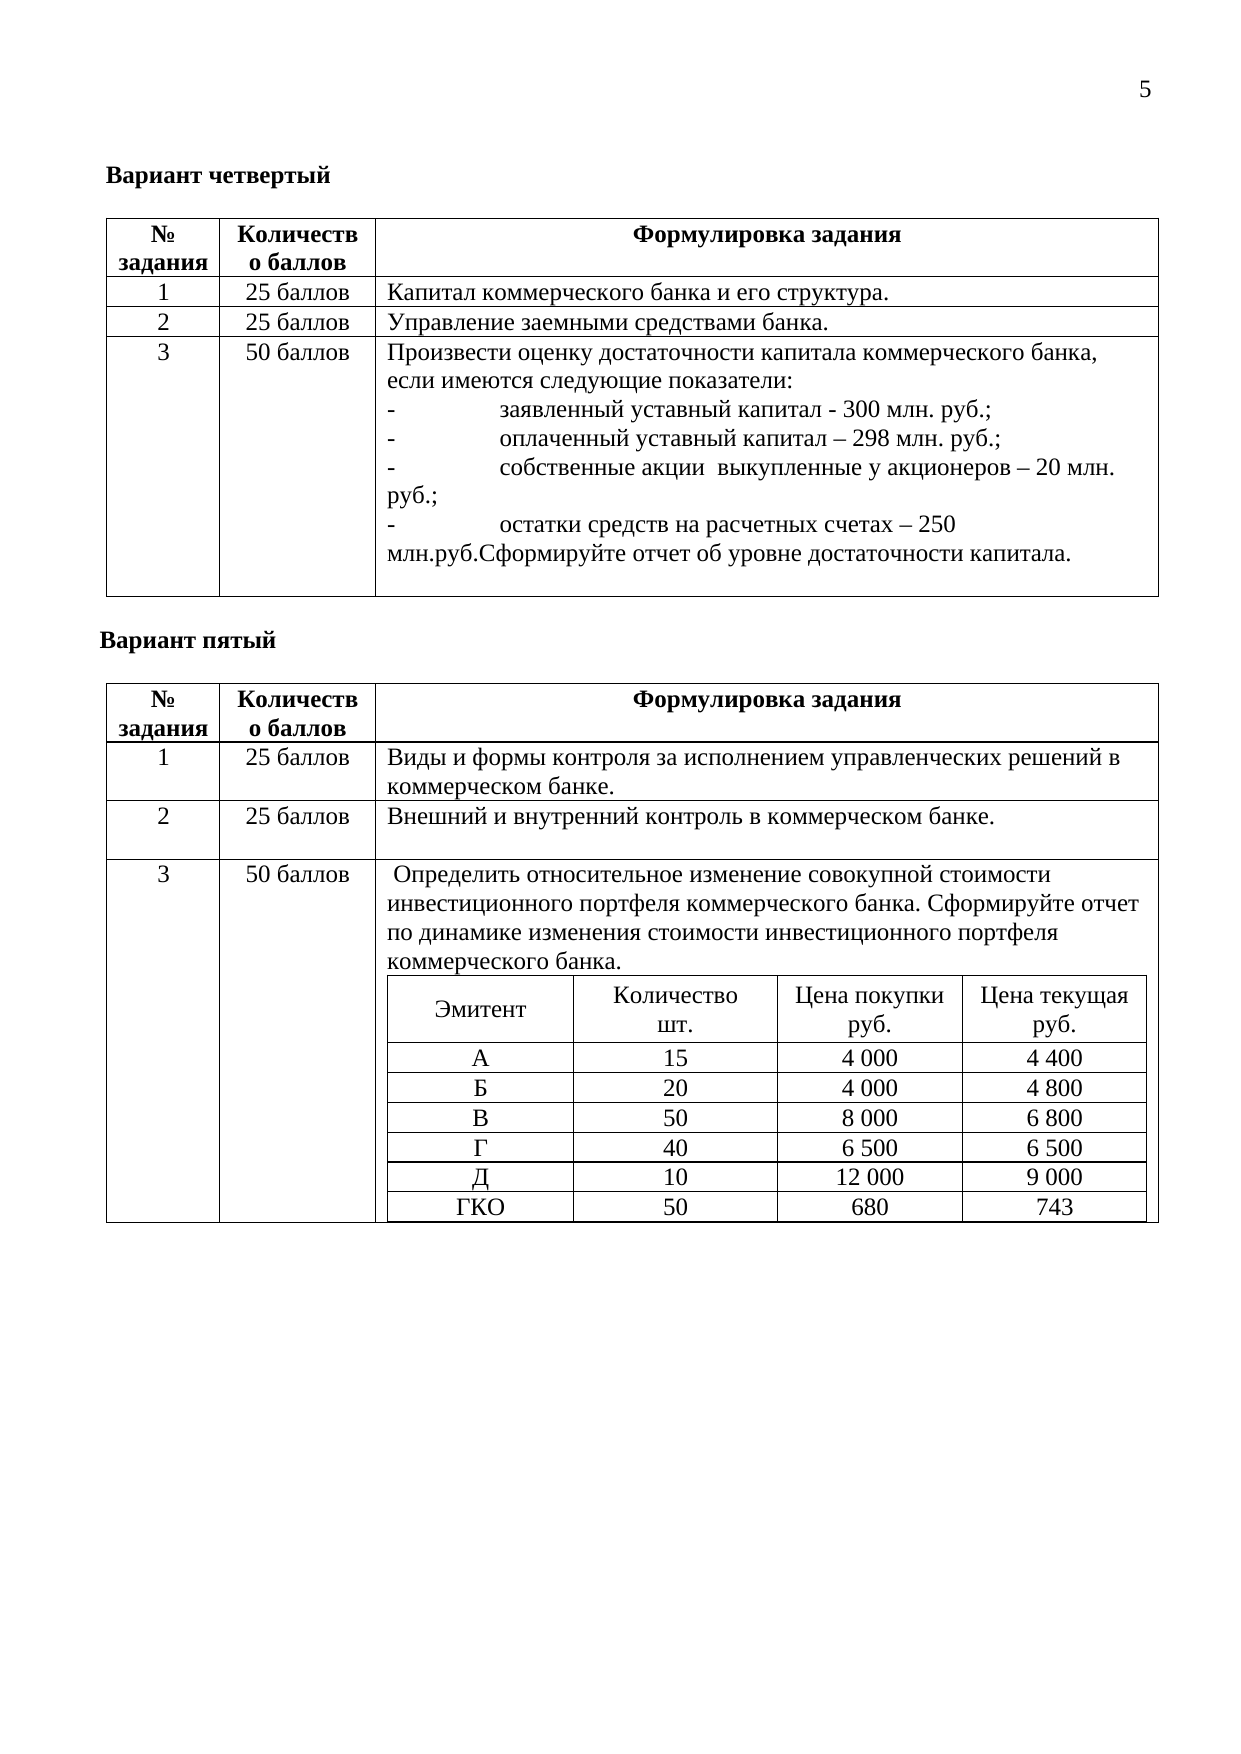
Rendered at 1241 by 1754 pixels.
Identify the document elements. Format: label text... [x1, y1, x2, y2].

table_cell Капитал коммерческого банка и его структура. [376, 277, 1158, 306]
table_cell 25 баллов [220, 801, 375, 858]
table_header № задания [107, 684, 219, 741]
table_cell Управление заемными средствами банка. [376, 307, 1158, 336]
table_cell Определить относительное изменение совокупной стоимости инвестиционного портфеля коммерческого банка. Сформируйте отчет по динамике изменения стоимости инвестиционного портфеля коммерческого банка. [376, 860, 1158, 1222]
text Вариант четвертый [99, 160, 1152, 189]
table_header № задания [107, 219, 219, 276]
table_cell 1 [107, 277, 219, 306]
table_header Количество баллов [220, 684, 375, 741]
table_cell 1 [107, 743, 219, 800]
table_cell 25 баллов [220, 277, 375, 306]
table_cell 25 баллов [220, 307, 375, 336]
table_header Формулировка задания [376, 219, 1158, 276]
table_cell 3 [107, 337, 219, 596]
table_header Формулировка задания [376, 684, 1158, 741]
table_cell 2 [107, 801, 219, 858]
table_cell 25 баллов [220, 743, 375, 800]
table_cell Виды и формы контроля за исполнением управленческих решений в коммерческом банке. [376, 743, 1158, 800]
table_cell Произвести оценку достаточности капитала коммерческого банка, если имеются следующие показатели: заявленный уставный капитал - 300 млн. руб.; оплаченный уставный капитал – 298 млн. руб.; собственные акции выкупленные у акционеров – 20 млн. руб.; остатки средств на расчетных счетах – 250 млн.руб.Сформируйте отчет об уровне достаточности капитала. [376, 337, 1158, 596]
table_cell 2 [107, 307, 219, 336]
table_cell 3 [107, 860, 219, 1222]
table_cell 50 баллов [220, 337, 375, 596]
table_header Количество баллов [220, 219, 375, 276]
text Вариант пятый [99, 625, 1152, 654]
table_cell 50 баллов [220, 860, 375, 1222]
table_cell Внешний и внутренний контроль в коммерческом банке. [376, 801, 1158, 858]
